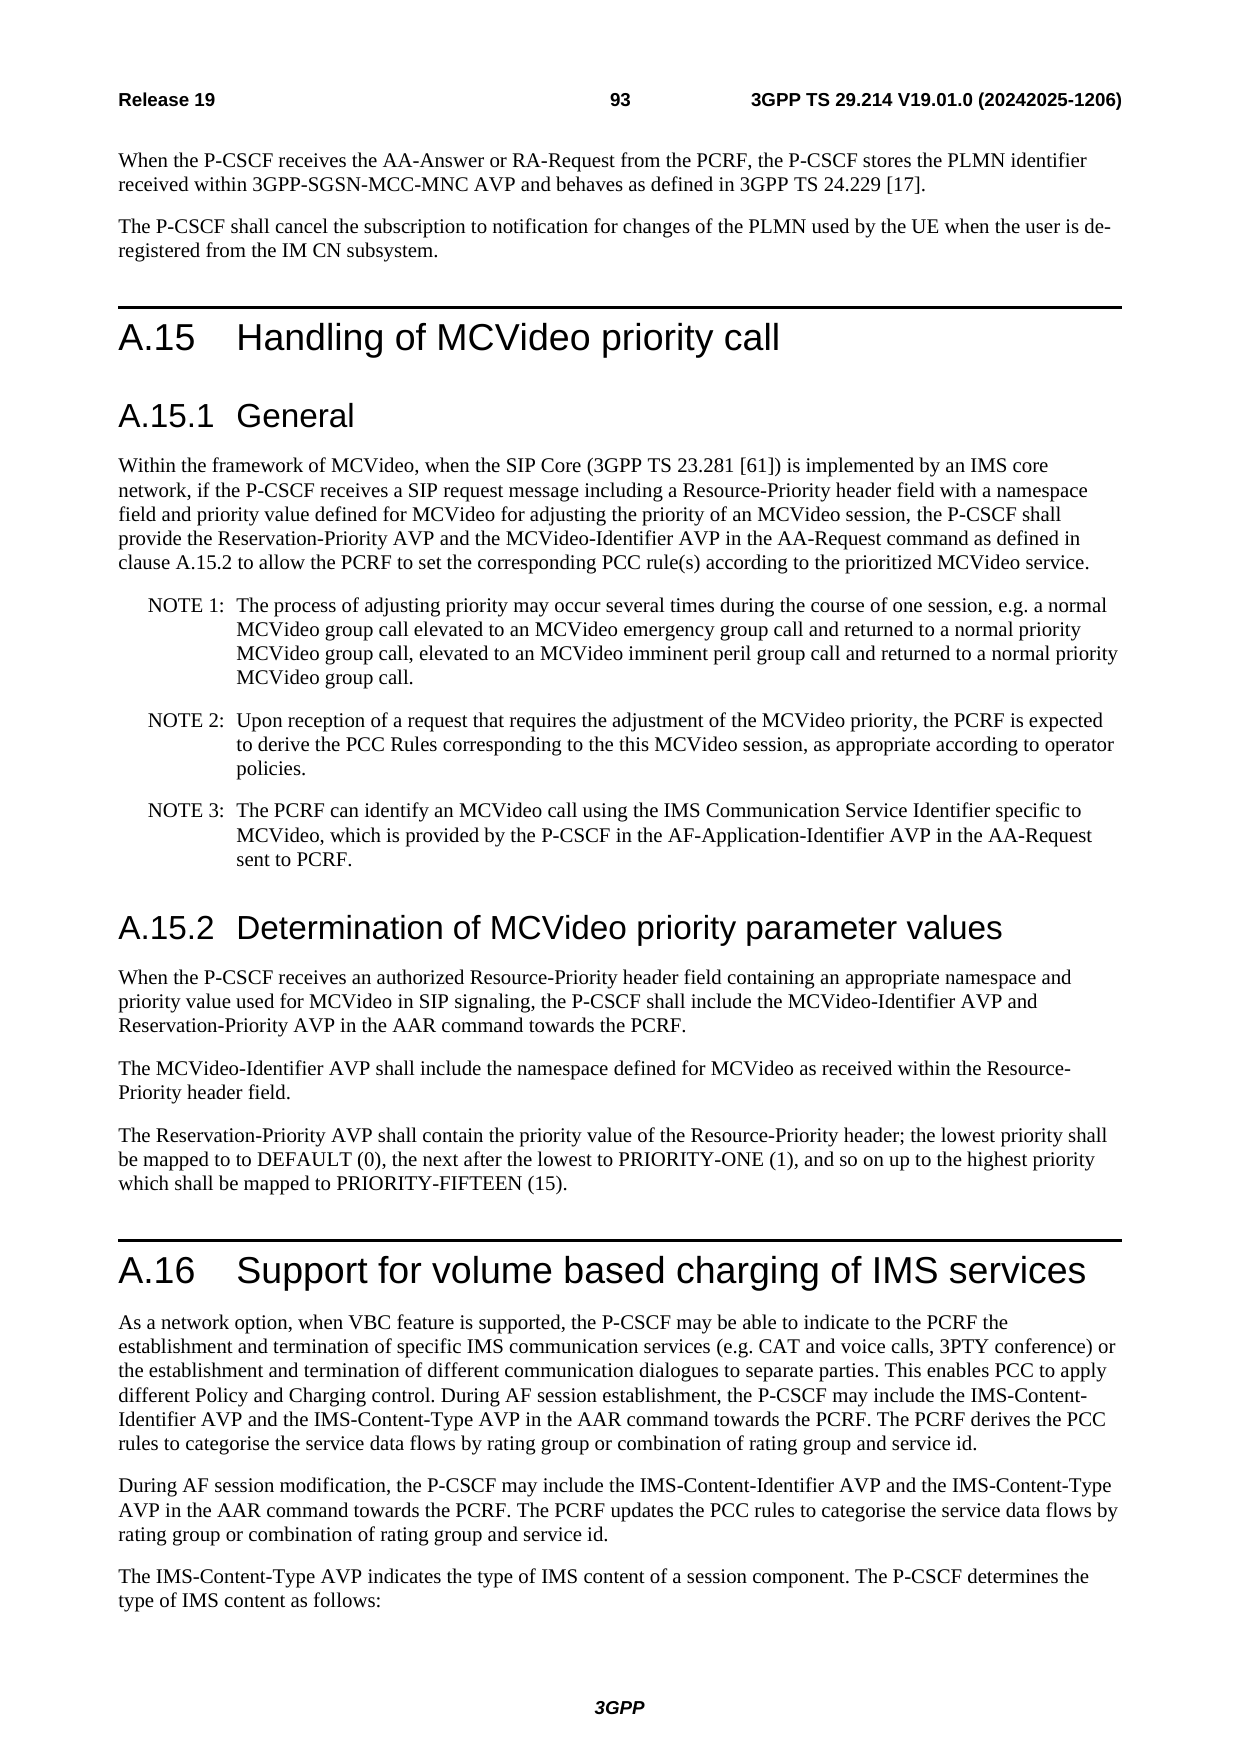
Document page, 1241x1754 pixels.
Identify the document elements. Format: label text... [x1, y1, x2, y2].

text Within the framework of MCVideo, when the SIP Core (3GPP TS 23.281 [61]) is implemented by an IMS core network, if the P-CSCF receives a SIP request message including a Resource-Priority header field with a namespace field and priority value defined for MCVideo for adjusting the priority of an MCVideo session, the P-CSCF shall provide the Reservation-Priority AVP and the MCVideo-Identifier AVP in the AA-Request command as defined in clause A.15.2 to allow the PCRF to set the corresponding PCC rule(s) according to the prioritized MCVideo service. [118, 453, 1122, 574]
subtitle A.15.1 General [118, 396, 1122, 435]
text The IMS-Content-Type AVP indicates the type of IMS content of a session component. The P-CSCF determines the type of IMS content as follows: [118, 1564, 1122, 1612]
text NOTE 1: The process of adjusting priority may occur several times during the course of one session, e.g. a normal MCVideo group call elevated to an MCVideo emergency group call and returned to a normal priority MCVideo group call, elevated to an MCVideo imminent peril group call and returned to a normal priority MCVideo group call. [148, 592, 1122, 689]
subtitle A.15 Handling of MCVideo priority call [118, 309, 1122, 359]
text The P-CSCF shall cancel the subscription to notification for changes of the PLMN used by the UE when the user is de-registered from the IM CN subsystem. [118, 214, 1122, 262]
text As a network option, when VBC feature is supported, the P-CSCF may be able to indicate to the PCRF the establishment and termination of specific IMS communication services (e.g. CAT and voice calls, 3PTY conference) or the establishment and termination of different communication dialogues to separate parties. This enables PCC to apply different Policy and Charging control. During AF session establishment, the P-CSCF may include the IMS-Content-Identifier AVP and the IMS-Content-Type AVP in the AAR command towards the PCRF. The PCRF derives the PCC rules to categorise the service data flows by rating group or combination of rating group and service id. [118, 1310, 1122, 1455]
text NOTE 2: Upon reception of a request that requires the adjustment of the MCVideo priority, the PCRF is expected to derive the PCC Rules corresponding to the this MCVideo session, as appropriate according to operator policies. [148, 707, 1122, 780]
text NOTE 3: The PCRF can identify an MCVideo call using the IMS Communication Service Identifier specific to MCVideo, which is provided by the P-CSCF in the AF-Application-Identifier AVP in the AA-Request sent to PCRF. [148, 798, 1122, 871]
text During AF session modification, the P-CSCF may include the IMS-Content-Identifier AVP and the IMS-Content-Type AVP in the AAR command towards the PCRF. The PCRF updates the PCC rules to categorise the service data flows by rating group or combination of rating group and service id. [118, 1473, 1122, 1546]
subtitle A.15.2 Determination of MCVideo priority parameter values [118, 908, 1122, 947]
text The Reservation-Priority AVP shall contain the priority value of the Resource-Priority header; the lowest priority shall be mapped to to DEFAULT (0), the next after the lowest to PRIORITY-ONE (1), and so on up to the highest priority which shall be mapped to PRIORITY-FIFTEEN (15). [118, 1123, 1122, 1195]
text The MCVideo-Identifier AVP shall include the namespace defined for MCVideo as received within the Resource-Priority header field. [118, 1056, 1122, 1104]
subtitle A.16 Support for volume based charging of IMS services [118, 1242, 1122, 1292]
text When the P-CSCF receives the AA-Answer or RA-Request from the PCRF, the P-CSCF stores the PLMN identifier received within 3GPP-SGSN-MCC-MNC AVP and behaves as defined in 3GPP TS 24.229 [17]. [118, 147, 1122, 196]
text When the P-CSCF receives an authorized Resource-Priority header field containing an appropriate namespace and priority value used for MCVideo in SIP signaling, the P-CSCF shall include the MCVideo-Identifier AVP and Reservation-Priority AVP in the AAR command towards the PCRF. [118, 965, 1122, 1037]
